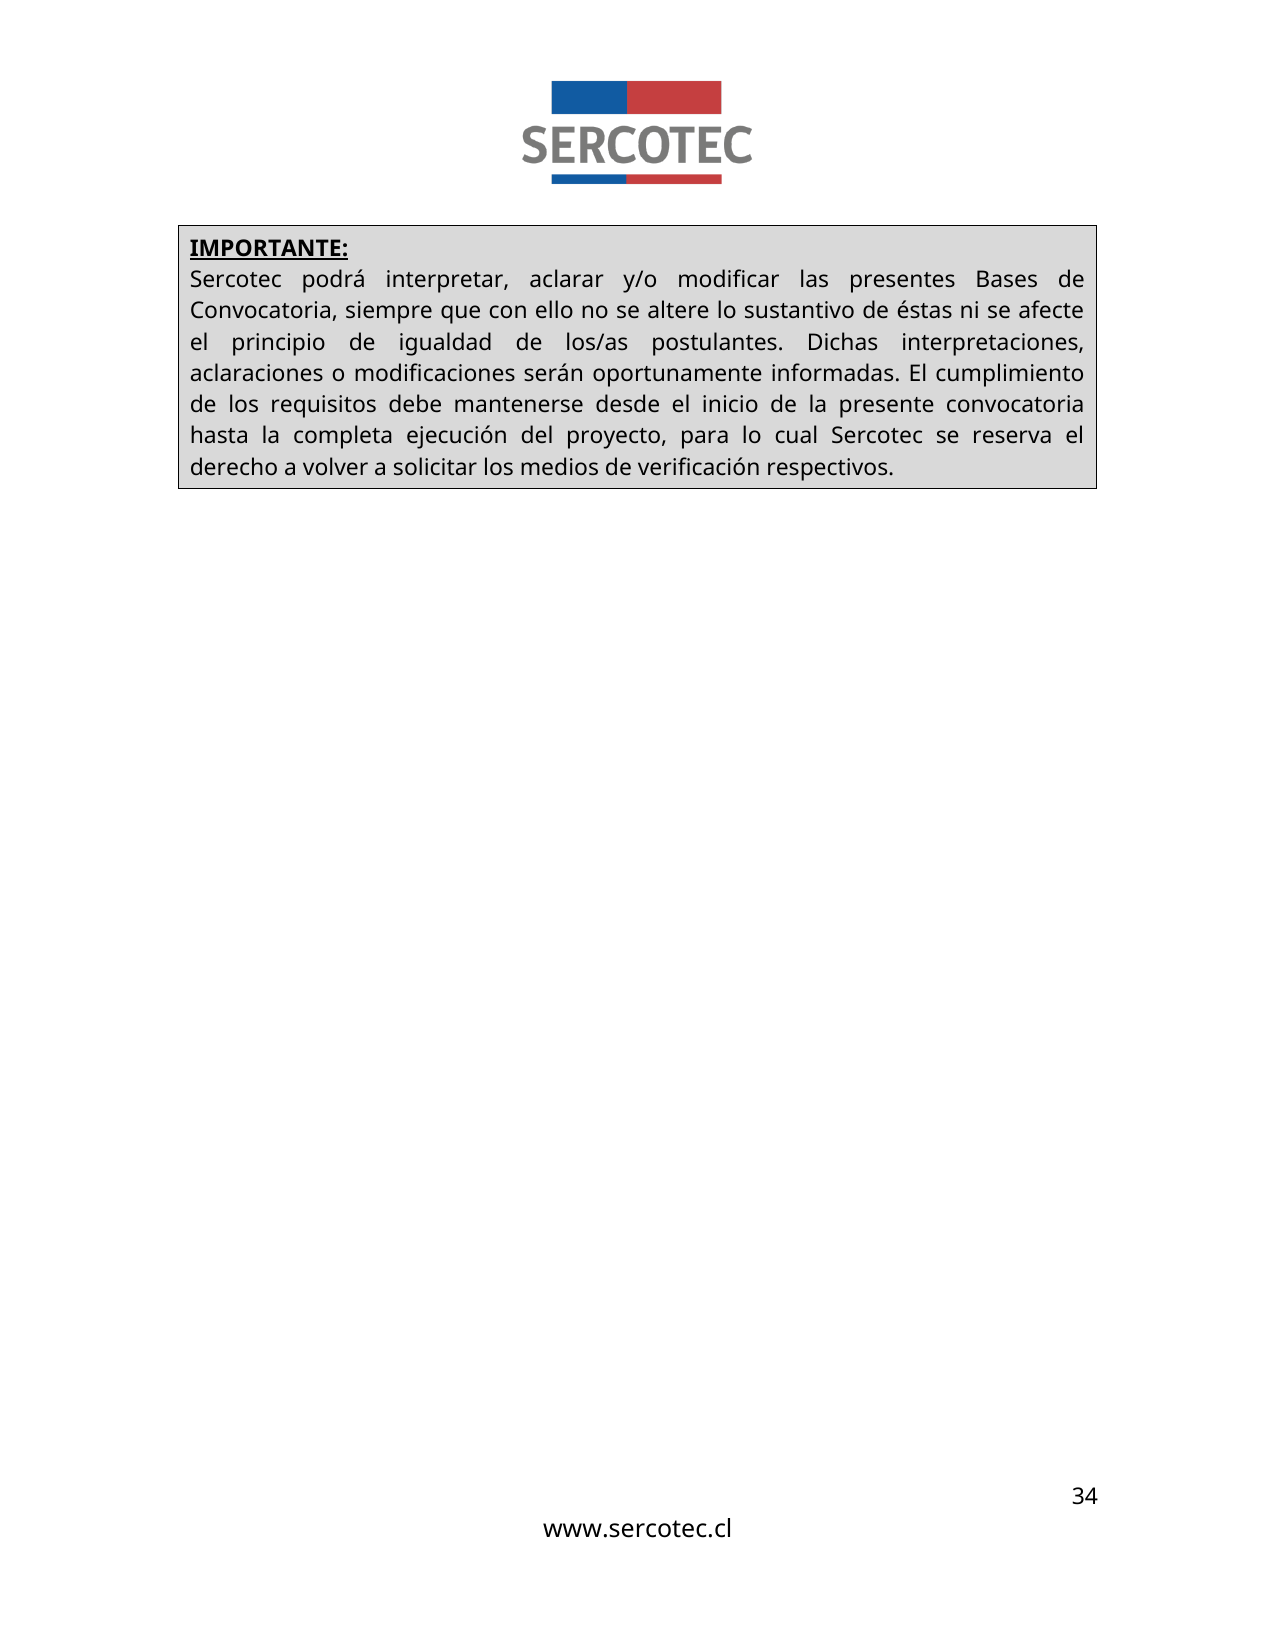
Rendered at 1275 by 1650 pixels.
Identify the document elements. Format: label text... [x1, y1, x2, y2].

table_header IMPORTANTE: Sercotec podrá interpretar, aclarar y/o modificar las presentes Bases de Convocatoria, siempre que con ello no se altere lo sustantivo de éstas ni se afecte el principio de igualdad de los/as postulantes. Dichas interpretaciones, aclaraciones o modificaciones serán oportunamente informadas. El cumplimiento de los requisitos debe mantenerse desde el inicio de la presente convocatoria hasta la completa ejecución del proyecto, para lo cual Sercotec se reserva el derecho a volver a solicitar los medios de verificación respectivos. [179, 226, 1096, 488]
picture [512, 73, 763, 194]
